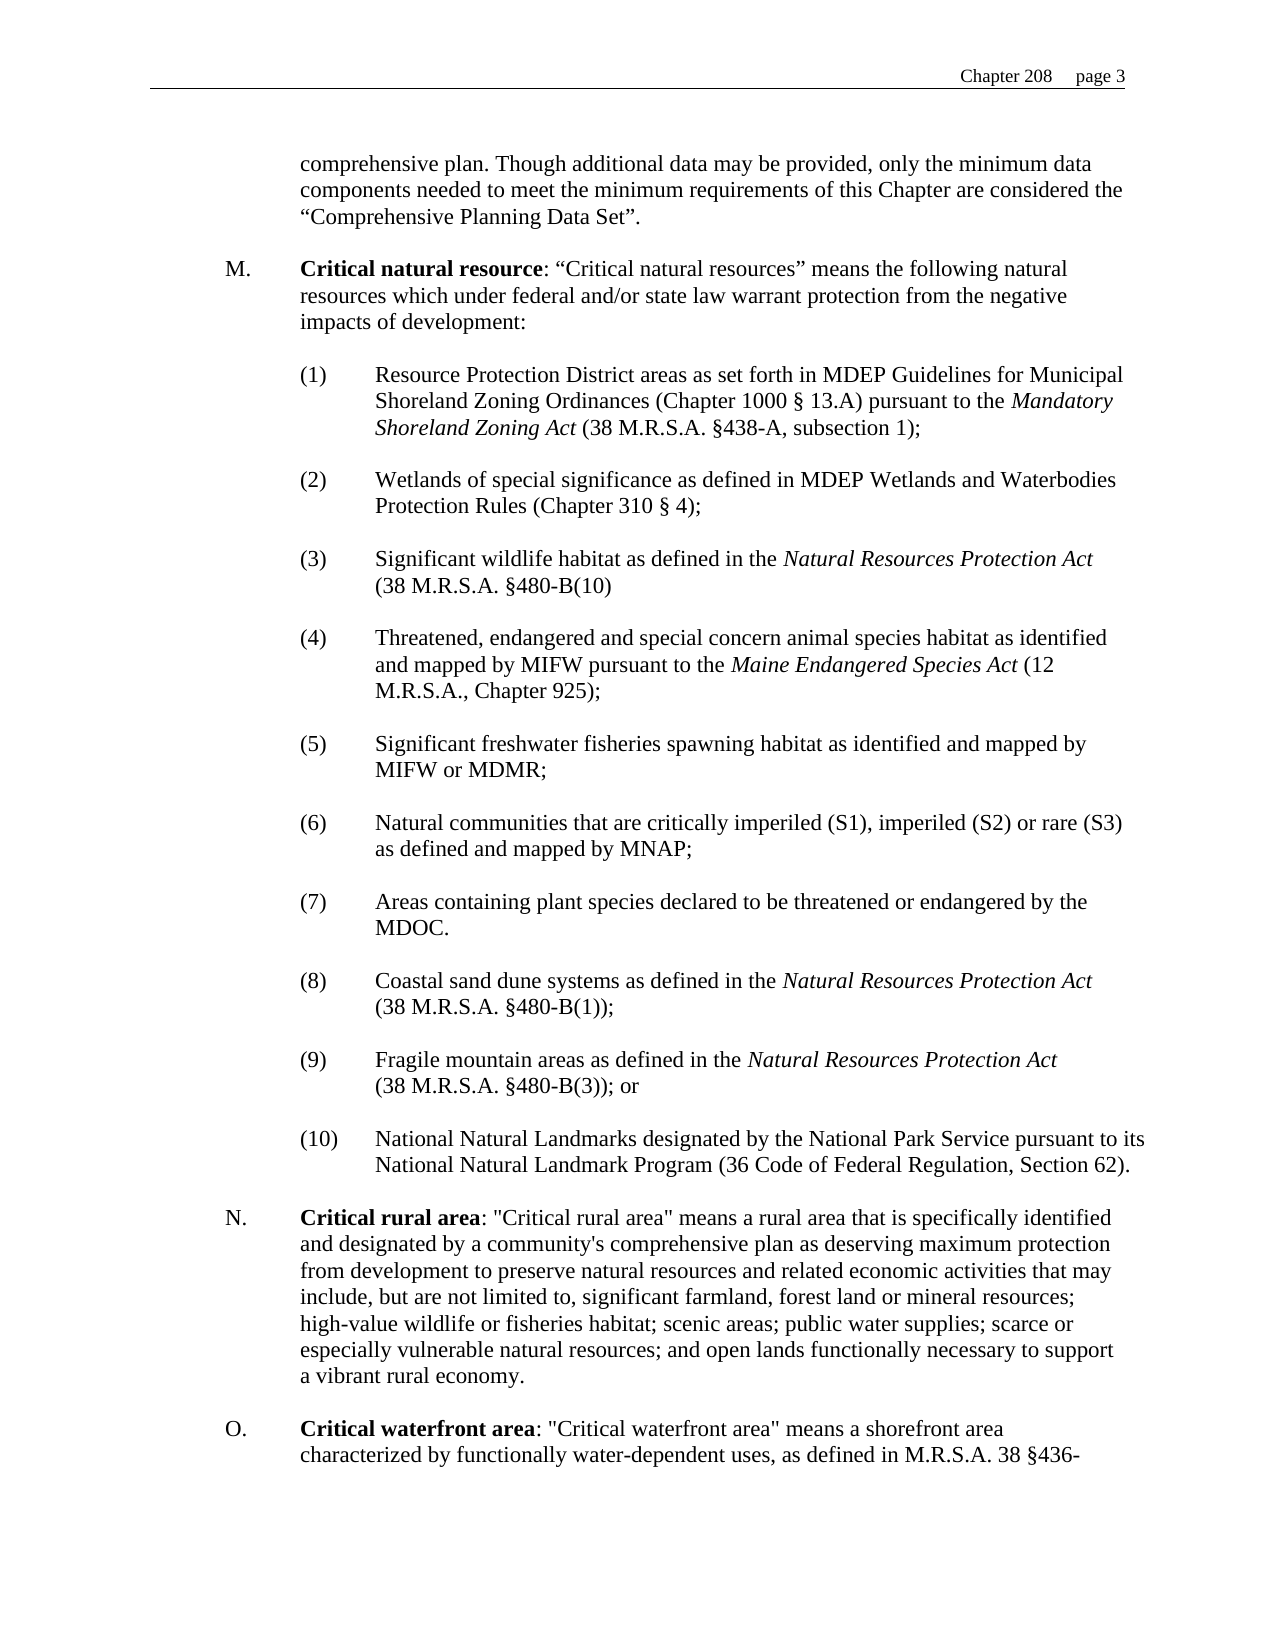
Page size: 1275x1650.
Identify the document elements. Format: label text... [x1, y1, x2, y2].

text (8) Coastal sand dune systems as defined in the Natural Resources Protection Act (38 M.R.S.A. §480-B(1)); [300, 967, 1125, 1020]
text (6) Natural communities that are critically imperiled (S1), imperiled (S2) or rare (S3) as defined and mapped by MNAP; [300, 809, 1125, 862]
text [225, 150, 1125, 229]
text (4) Threatened, endangered and special concern animal species habitat as identified and mapped by MIFW pursuant to the Maine Endangered Species Act (12 M.R.S.A., Chapter 925); [300, 624, 1125, 703]
text (9) Fragile mountain areas as defined in the Natural Resources Protection Act (38 M.R.S.A. §480-B(3)); or [300, 1046, 1125, 1099]
text (2) Wetlands of special significance as defined in MDEP Wetlands and Waterbodies Protection Rules (Chapter 310 § 4); [300, 466, 1125, 519]
text (5) Significant freshwater fisheries spawning habitat as identified and mapped by MIFW or MDMR; [300, 730, 1125, 782]
text M. Critical natural resource: “Critical natural resources” means the following natural resources which under federal and/or state law warrant protection from the negative impacts of development: [225, 255, 1125, 334]
text (3) Significant wildlife habitat as defined in the Natural Resources Protection Act (38 M.R.S.A. §480-B(10) [300, 545, 1125, 598]
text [225, 1415, 1125, 1468]
text (10) National Natural Landmarks designated by the National Park Service pursuant to its National Natural Landmark Program (36 Code of Federal Regulation, Section 62). [300, 1125, 1162, 1178]
text (7) Areas containing plant species declared to be threatened or endangered by the MDOC. [300, 888, 1125, 941]
text N. Critical rural area: "Critical rural area" means a rural area that is specifically identified and designated by a community's comprehensive plan as deserving maximum protection from development to preserve natural resources and related economic activities that may include, but are not limited to, significant farmland, forest land or mineral resources; high-value wildlife or fisheries habitat; scenic areas; public water supplies; scarce or especially vulnerable natural resources; and open lands functionally necessary to support a vibrant rural economy. [225, 1204, 1125, 1389]
text (1) Resource Protection District areas as set forth in MDEP Guidelines for Municipal Shoreland Zoning Ordinances (Chapter 1000 § 13.A) pursuant to the Mandatory Shoreland Zoning Act (38 M.R.S.A. §438-A, subsection 1); [300, 361, 1125, 440]
